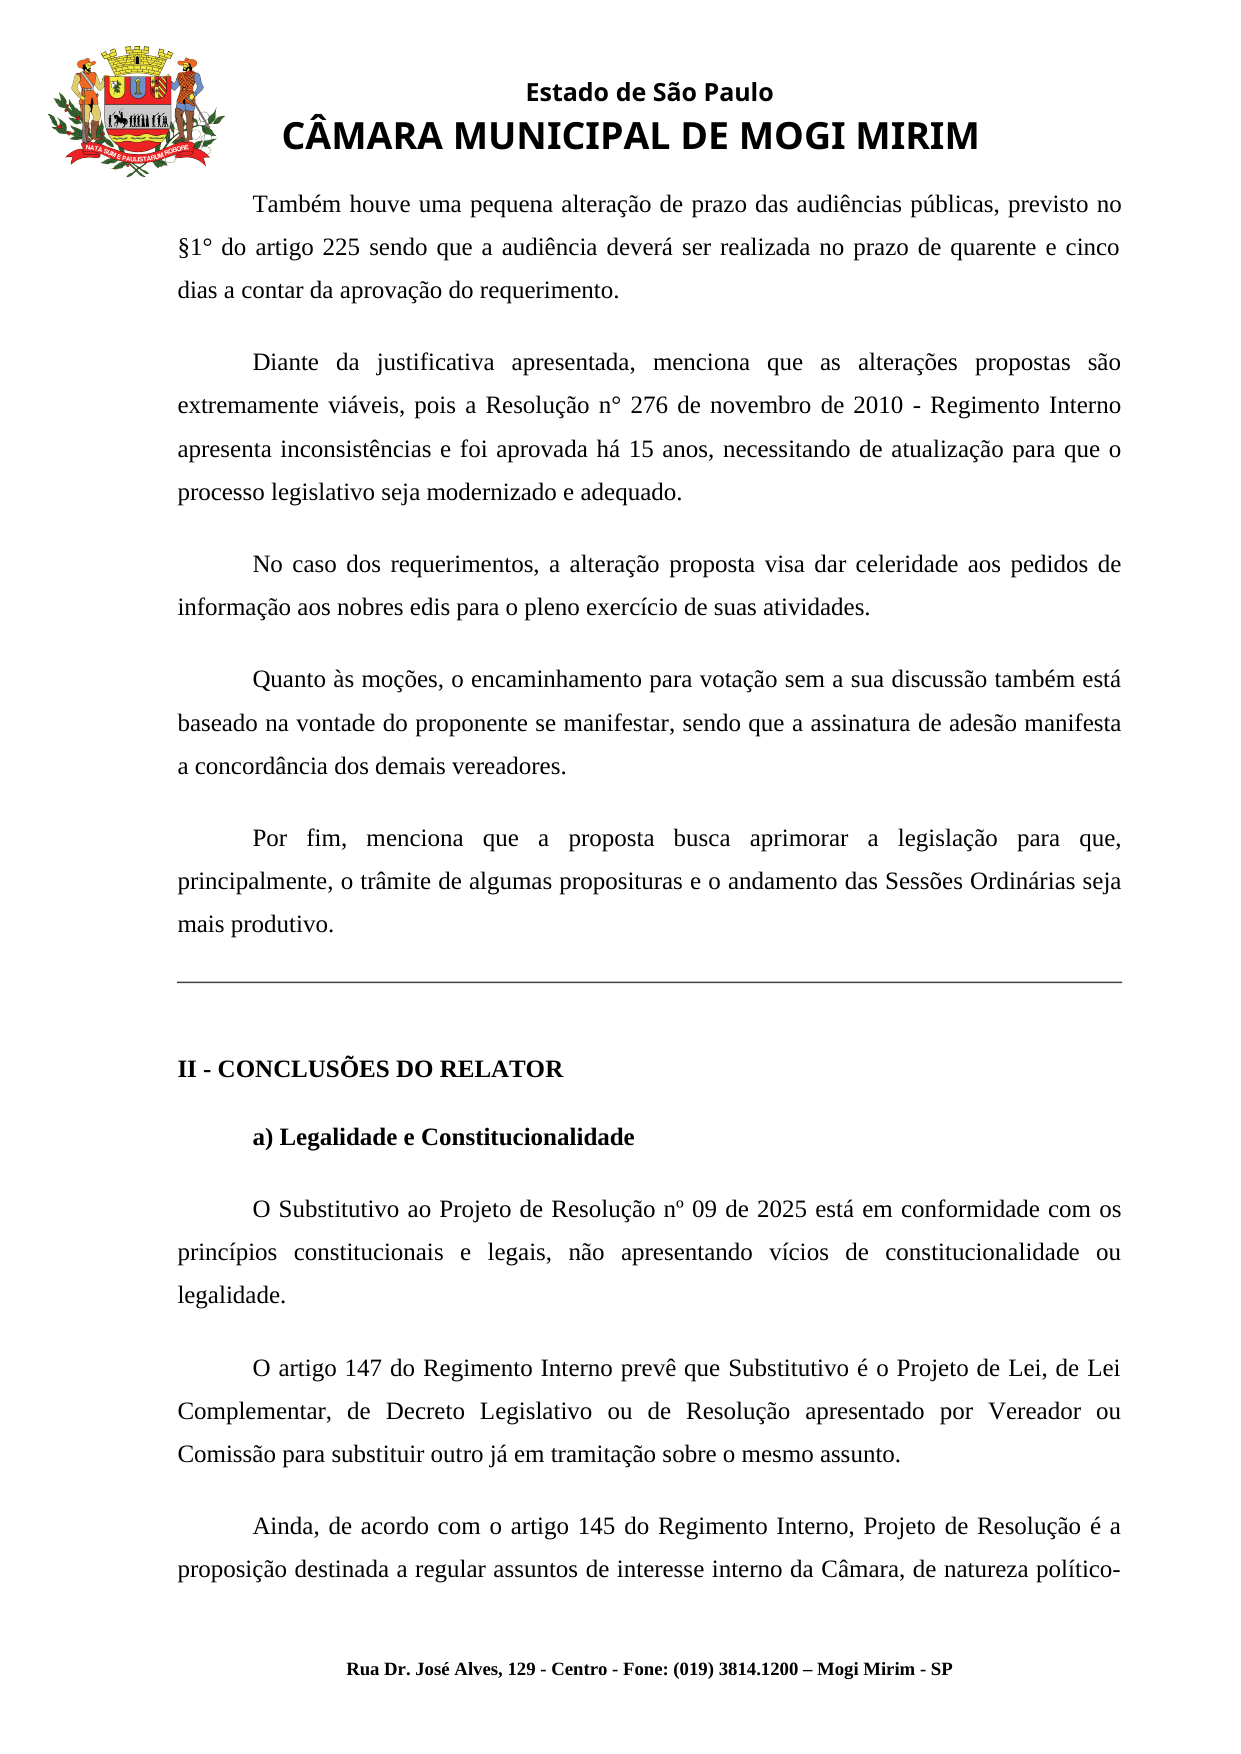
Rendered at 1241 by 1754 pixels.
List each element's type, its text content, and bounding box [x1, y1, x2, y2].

text Quanto às moções, o encaminhamento para votação sem a sua discussão também está baseado na vontade do proponente se manifestar, sendo que a assinatura de adesão manifesta a concordância dos demais vereadores. [177, 664, 1122, 779]
subtitle a) Legalidade e Constitucionalidade [177, 1122, 1122, 1151]
text No caso dos requerimentos, a alteração proposta visa dar celeridade aos pedidos de informação aos nobres edis para o pleno exercício de suas atividades. [177, 549, 1122, 621]
text Por fim, menciona que a proposta busca aprimorar a legislação para que, principalmente, o trâmite de algumas proposituras e o andamento das Sessões Ordinárias seja mais produtivo. [177, 823, 1122, 938]
subtitle II - CONCLUSÕES DO RELATOR [177, 1054, 1122, 1083]
picture [25, 34, 246, 189]
text Diante da justificativa apresentada, menciona que as alterações propostas são extremamente viáveis, pois a Resolução n° 276 de novembro de 2010 - Regimento Interno apresenta inconsistências e foi aprovada há 15 anos, necessitando de atualização para que o processo legislativo seja modernizado e adequado. [177, 347, 1122, 506]
text O Substitutivo ao Projeto de Resolução nº 09 de 2025 está em conformidade com os princípios constitucionais e legais, não apresentando vícios de constitucionalidade ou legalidade. [177, 1194, 1122, 1309]
text O artigo 147 do Regimento Interno prevê que Substitutivo é o Projeto de Lei, de Lei Complementar, de Decreto Legislativo ou de Resolução apresentado por Vereador ou Comissão para substituir outro já em tramitação sobre o mesmo assunto. [177, 1353, 1122, 1468]
text Também houve uma pequena alteração de prazo das audiências públicas, previsto no §1° do artigo 225 sendo que a audiência deverá ser realizada no prazo de quarente e cinco dias a contar da aprovação do requerimento. [177, 189, 1122, 304]
